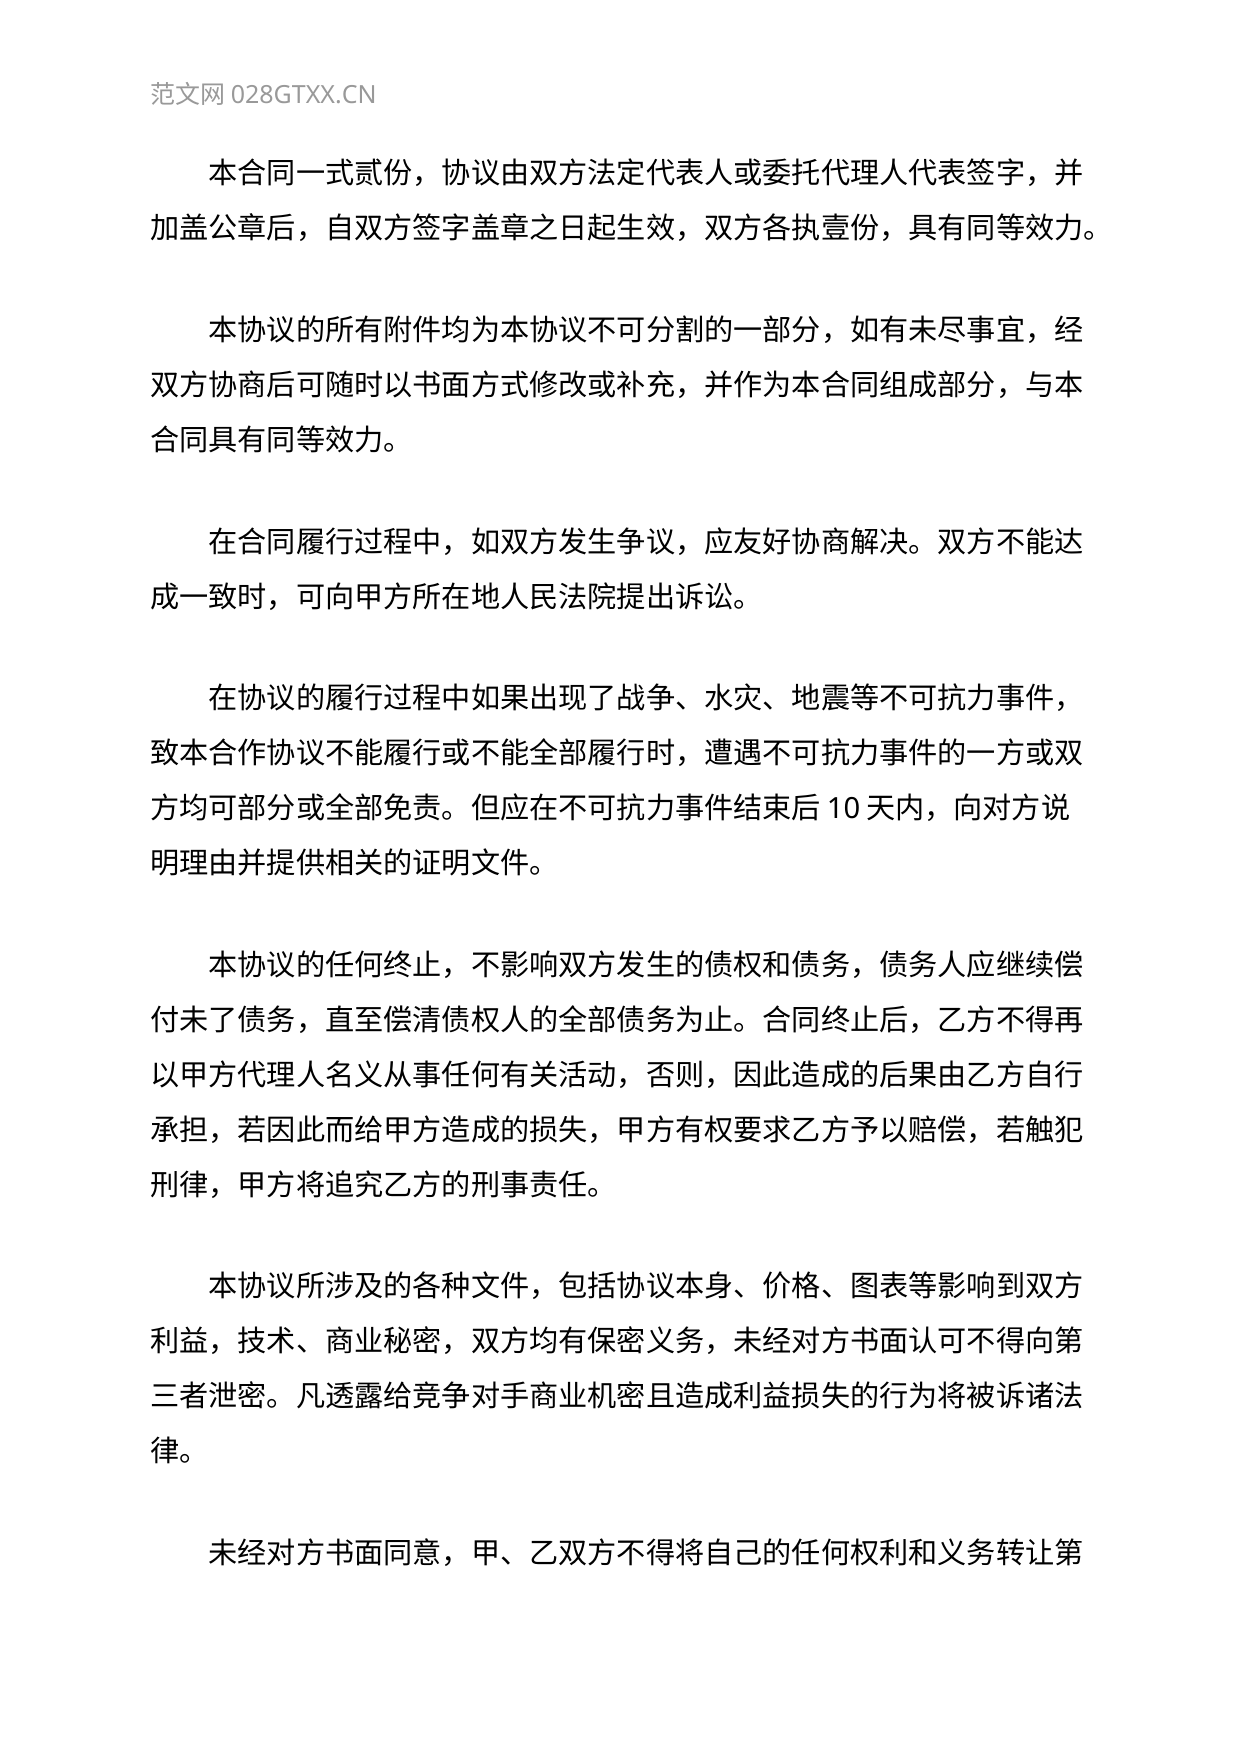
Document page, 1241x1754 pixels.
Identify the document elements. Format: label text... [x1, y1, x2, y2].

text 在协议的履行过程中如果出现了战争、水灾、地震等不可抗力事件，致本合作协议不能履行或不能全部履行时，遭遇不可抗力事件的一方或双方均可部分或全部免责。但应在不可抗力事件结束后10天内，向对方说明理由并提供相关的证明文件。 [150, 675, 1090, 882]
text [150, 1529, 1090, 1572]
text 本协议所涉及的各种文件，包括协议本身、价格、图表等影响到双方利益，技术、商业秘密，双方均有保密义务，未经对方书面认可不得向第三者泄密。凡透露给竞争对手商业机密且造成利益损失的行为将被诉诸法律。 [150, 1263, 1090, 1470]
text 本合同一式贰份，协议由双方法定代表人或委托代理人代表签字，并加盖公章后，自双方签字盖章之日起生效，双方各执壹份，具有同等效力。 [150, 150, 1090, 247]
text 在合同履行过程中，如双方发生争议，应友好协商解决。双方不能达成一致时，可向甲方所在地人民法院提出诉讼。 [150, 518, 1090, 615]
text 本协议的所有附件均为本协议不可分割的一部分，如有未尽事宜，经双方协商后可随时以书面方式修改或补充，并作为本合同组成部分，与本合同具有同等效力。 [150, 307, 1090, 459]
text 本协议的任何终止，不影响双方发生的债权和债务，债务人应继续偿付未了债务，直至偿清债权人的全部债务为止。合同终止后，乙方不得再以甲方代理人名义从事任何有关活动，否则，因此造成的后果由乙方自行承担，若因此而给甲方造成的损失，甲方有权要求乙方予以赔偿，若触犯刑律，甲方将追究乙方的刑事责任。 [150, 941, 1090, 1203]
